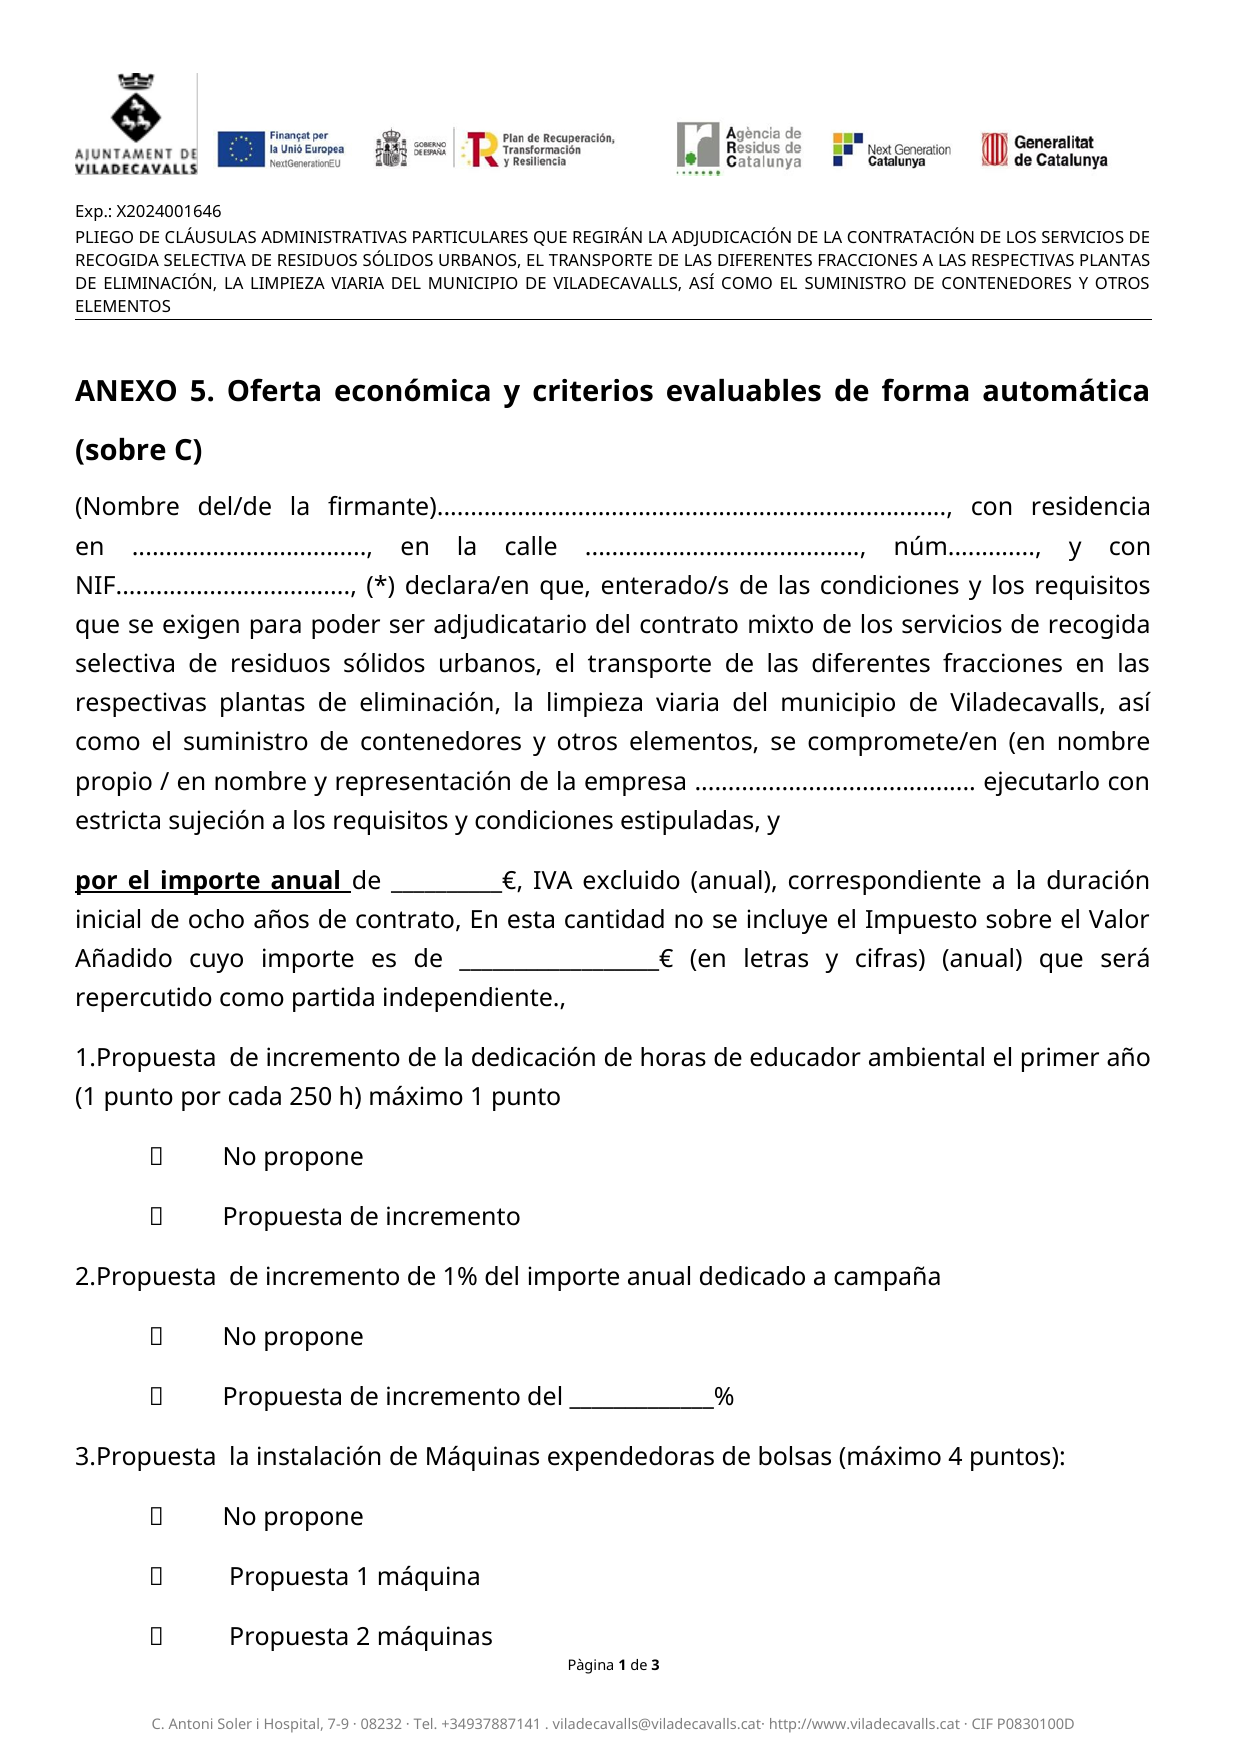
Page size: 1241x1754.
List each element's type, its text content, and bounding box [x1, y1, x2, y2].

text  No propone [149, 1499, 1152, 1533]
text (Nombre del/de la firmante)............................................................................, con residencia en ..................................., en la calle ........................................., núm............., y con NIF..................................., (*) declara/en que, enterado/s de las condiciones y los requisitos que se exigen para poder ser adjudicatario del contrato mixto de los servicios de recogida selectiva de residuos sólidos urbanos, el transporte de las diferentes fracciones en las respectivas plantas de eliminación, la limpieza viaria del municipio de Viladecavalls, así como el suministro de contenedores y otros elementos, se compromete/en (en nombre propio / en nombre y representación de la empresa .......................................... ejecutarlo con estricta sujeción a los requisitos y condiciones estipuladas, y [75, 489, 1152, 836]
text  No propone [149, 1139, 1152, 1173]
text 3.Propuesta la instalación de Máquinas expendedoras de bolsas (máximo 4 puntos): [75, 1439, 1152, 1473]
subtitle ANEXO 5. Oferta económica y criterios evaluables de forma automática (sobre C) [75, 370, 1152, 469]
picture [213, 117, 1112, 176]
text 2.Propuesta de incremento de 1% del importe anual dedicado a campaña [75, 1259, 1152, 1293]
text  No propone [149, 1319, 1152, 1353]
text 1.Propuesta de incremento de la dedicación de horas de educador ambiental el primer año (1 punto por cada 250 h) máximo 1 punto [75, 1040, 1152, 1113]
text  Propuesta de incremento [149, 1199, 1152, 1233]
picture [75, 73, 199, 176]
text  Propuesta 1 máquina [149, 1559, 1152, 1593]
text  Propuesta de incremento del _____________% [149, 1379, 1152, 1413]
text  Propuesta 2 máquinas [149, 1619, 1152, 1653]
text por el importe anual de __________€, IVA excluido (anual), correspondiente a la duración inicial de ocho años de contrato, En esta cantidad no se incluye el Impuesto sobre el Valor Añadido cuyo importe es de __________________€ (en letras y cifras) (anual) que será repercutido como partida independiente., [75, 862, 1152, 1014]
